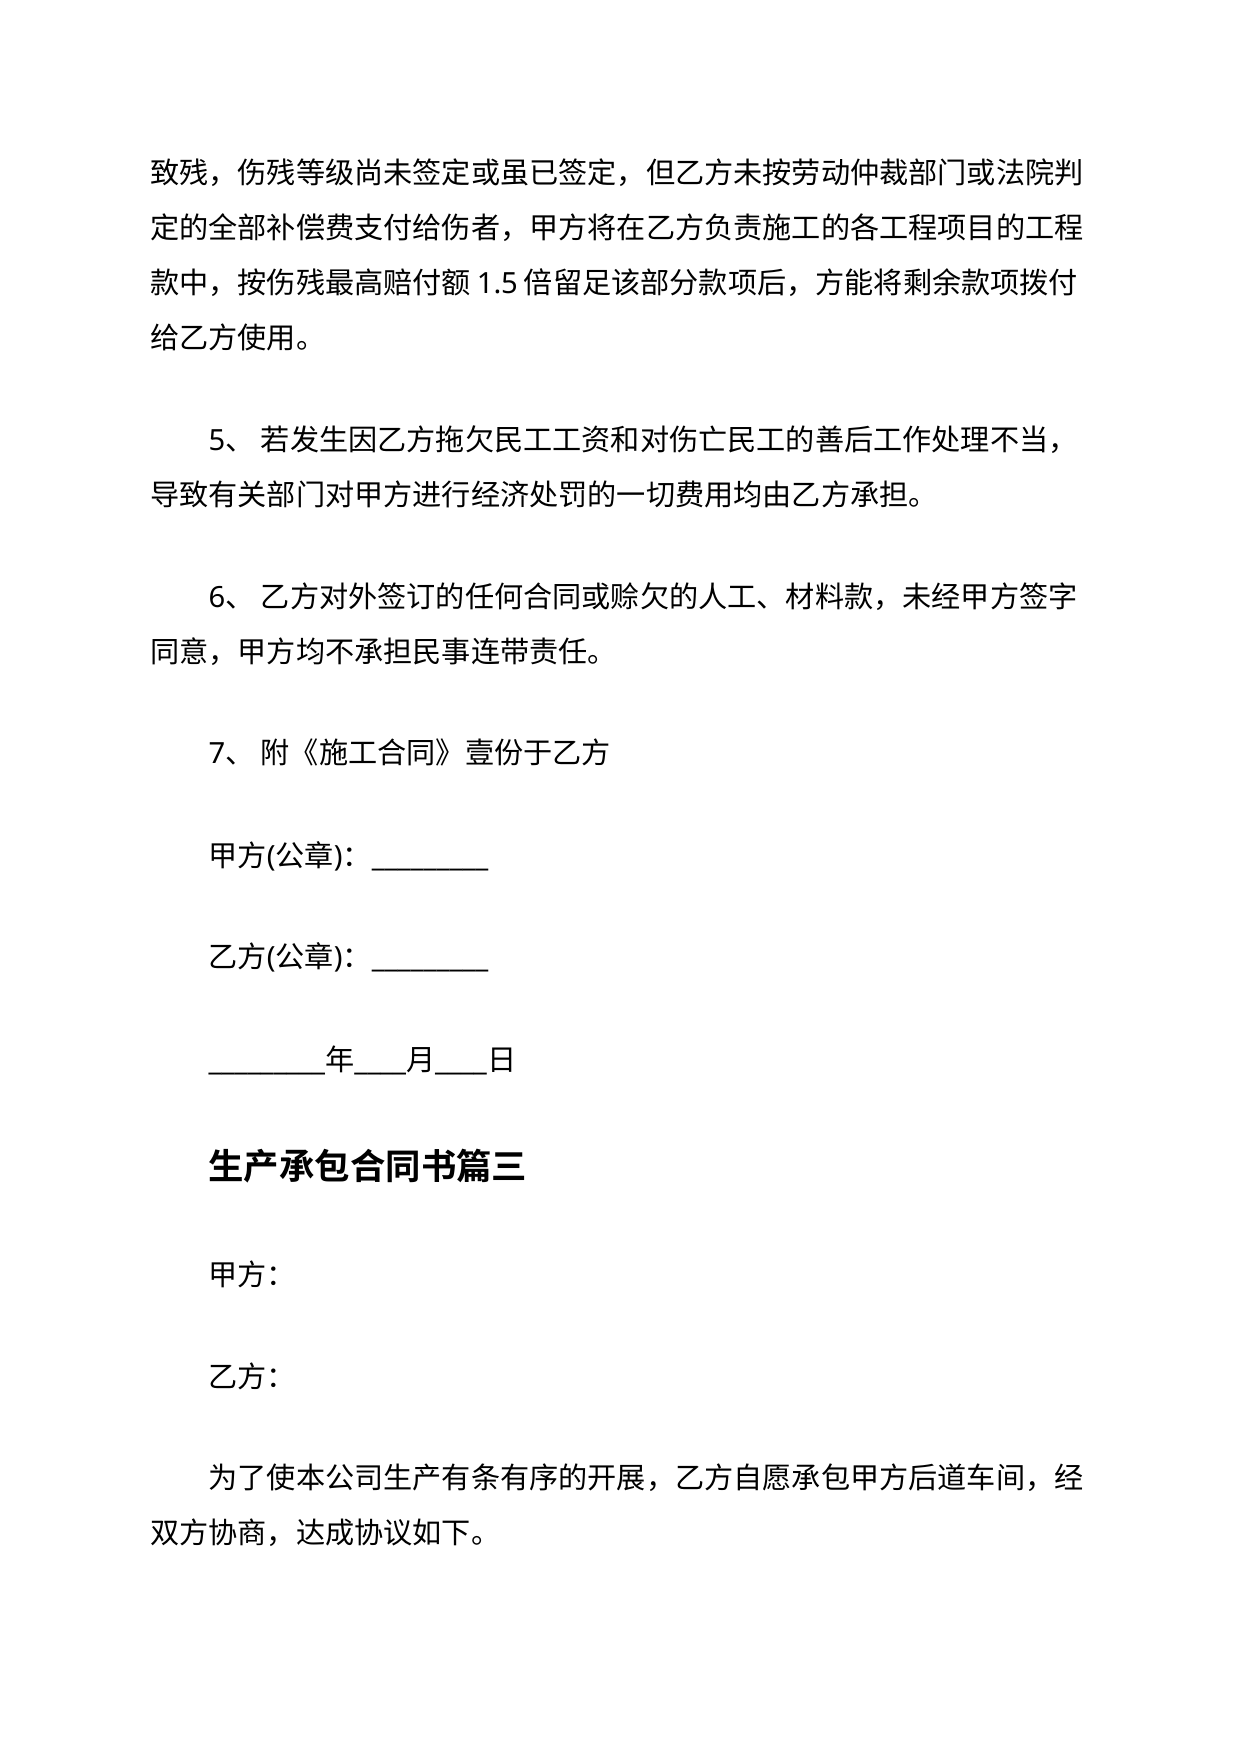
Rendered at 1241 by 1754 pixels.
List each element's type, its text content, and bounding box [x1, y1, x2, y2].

text _________年____月____日 [150, 1036, 1090, 1078]
text 乙方： [150, 1353, 1090, 1396]
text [150, 150, 1090, 357]
text 乙方(公章)：_________ [150, 934, 1090, 976]
text 6、 乙方对外签订的任何合同或赊欠的人工、材料款，未经甲方签字同意，甲方均不承担民事连带责任。 [150, 573, 1090, 671]
text 甲方： [150, 1251, 1090, 1294]
text 5、 若发生因乙方拖欠民工工资和对伤亡民工的善后工作处理不当，导致有关部门对甲方进行经济处罚的一切费用均由乙方承担。 [150, 417, 1090, 514]
text 甲方(公章)：_________ [150, 832, 1090, 874]
text 7、 附《施工合同》壹份于乙方 [150, 730, 1090, 772]
text 生产承包合同书篇三 [150, 1138, 1090, 1189]
text 为了使本公司生产有条有序的开展，乙方自愿承包甲方后道车间，经双方协商，达成协议如下。 [150, 1455, 1090, 1552]
